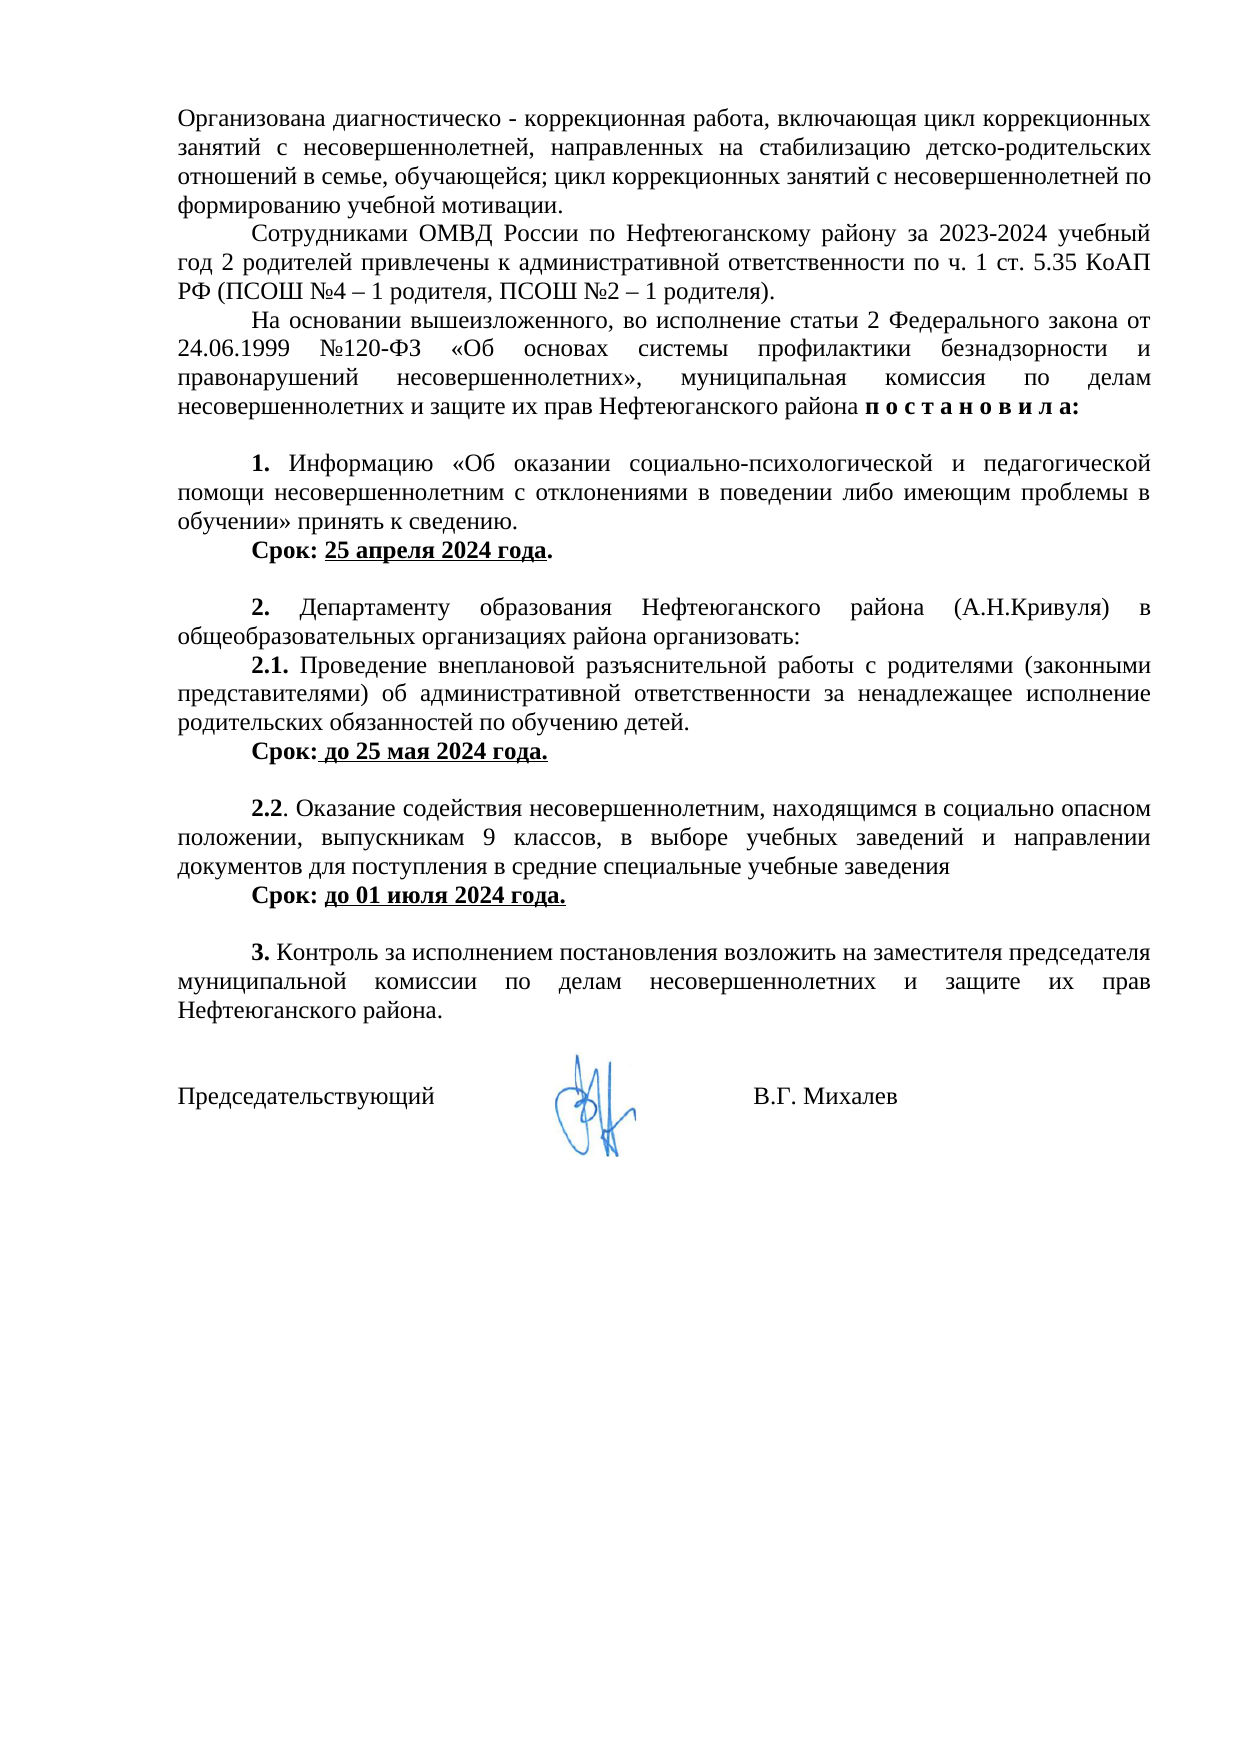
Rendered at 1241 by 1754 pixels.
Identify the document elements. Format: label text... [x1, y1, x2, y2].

text Срок: до 25 мая 2024 года. [177, 736, 1152, 765]
text 1. Информацию «Об оказании социально-психологической и педагогической помощи несовершеннолетним с отклонениями в поведении либо имеющим проблемы в обучении» принять к сведению. [177, 448, 1152, 535]
picture [554, 1052, 637, 1081]
text 2. Департаменту образования Нефтеюганского района (А.Н.Кривуля) в общеобразовательных организациях района организовать: [177, 592, 1152, 650]
text Организована диагностическо - коррекционная работа, включающая цикл коррекционных занятий с несовершеннолетней, направленных на стабилизацию детско-родительских отношений в семье, обучающейся; цикл коррекционных занятий с несовершеннолетней по формированию учебной мотивации. [177, 103, 1152, 218]
picture [554, 1110, 637, 1157]
text 3. Контроль за исполнением постановления возложить на заместителя председателя муниципальной комиссии по делам несовершеннолетних и защите их прав Нефтеюганского района. [177, 937, 1152, 1023]
text Сотрудниками ОМВД России по Нефтеюганскому району за 2023-2024 учебный год 2 родителей привлечены к административной ответственности по ч. 1 ст. 5.35 КоАП РФ (ПСОШ №4 – 1 родителя, ПСОШ №2 – 1 родителя). [177, 218, 1152, 305]
text Срок: 25 апреля 2024 года. [177, 535, 1152, 563]
text Председательствующий В.Г. Михалев [177, 1081, 1152, 1110]
text На основании вышеизложенного, во исполнение статьи 2 Федерального закона от 24.06.1999 №120-ФЗ «Об основах системы профилактики безнадзорности и правонарушений несовершеннолетних», муниципальная комиссия по делам несовершеннолетних и защите их прав Нефтеюганского района п о с т а н о в и л а: [177, 305, 1152, 420]
text 2.2. Оказание содействия несовершеннолетним, находящимся в социально опасном положении, выпускникам 9 классов, в выборе учебных заведений и направлении документов для поступления в средние специальные учебные заведения [177, 793, 1152, 880]
text 2.1. Проведение внеплановой разъяснительной работы с родителями (законными представителями) об административной ответственности за ненадлежащее исполнение родительских обязанностей по обучению детей. [177, 650, 1152, 736]
text Срок: до 01 июля 2024 года. [177, 880, 1152, 908]
